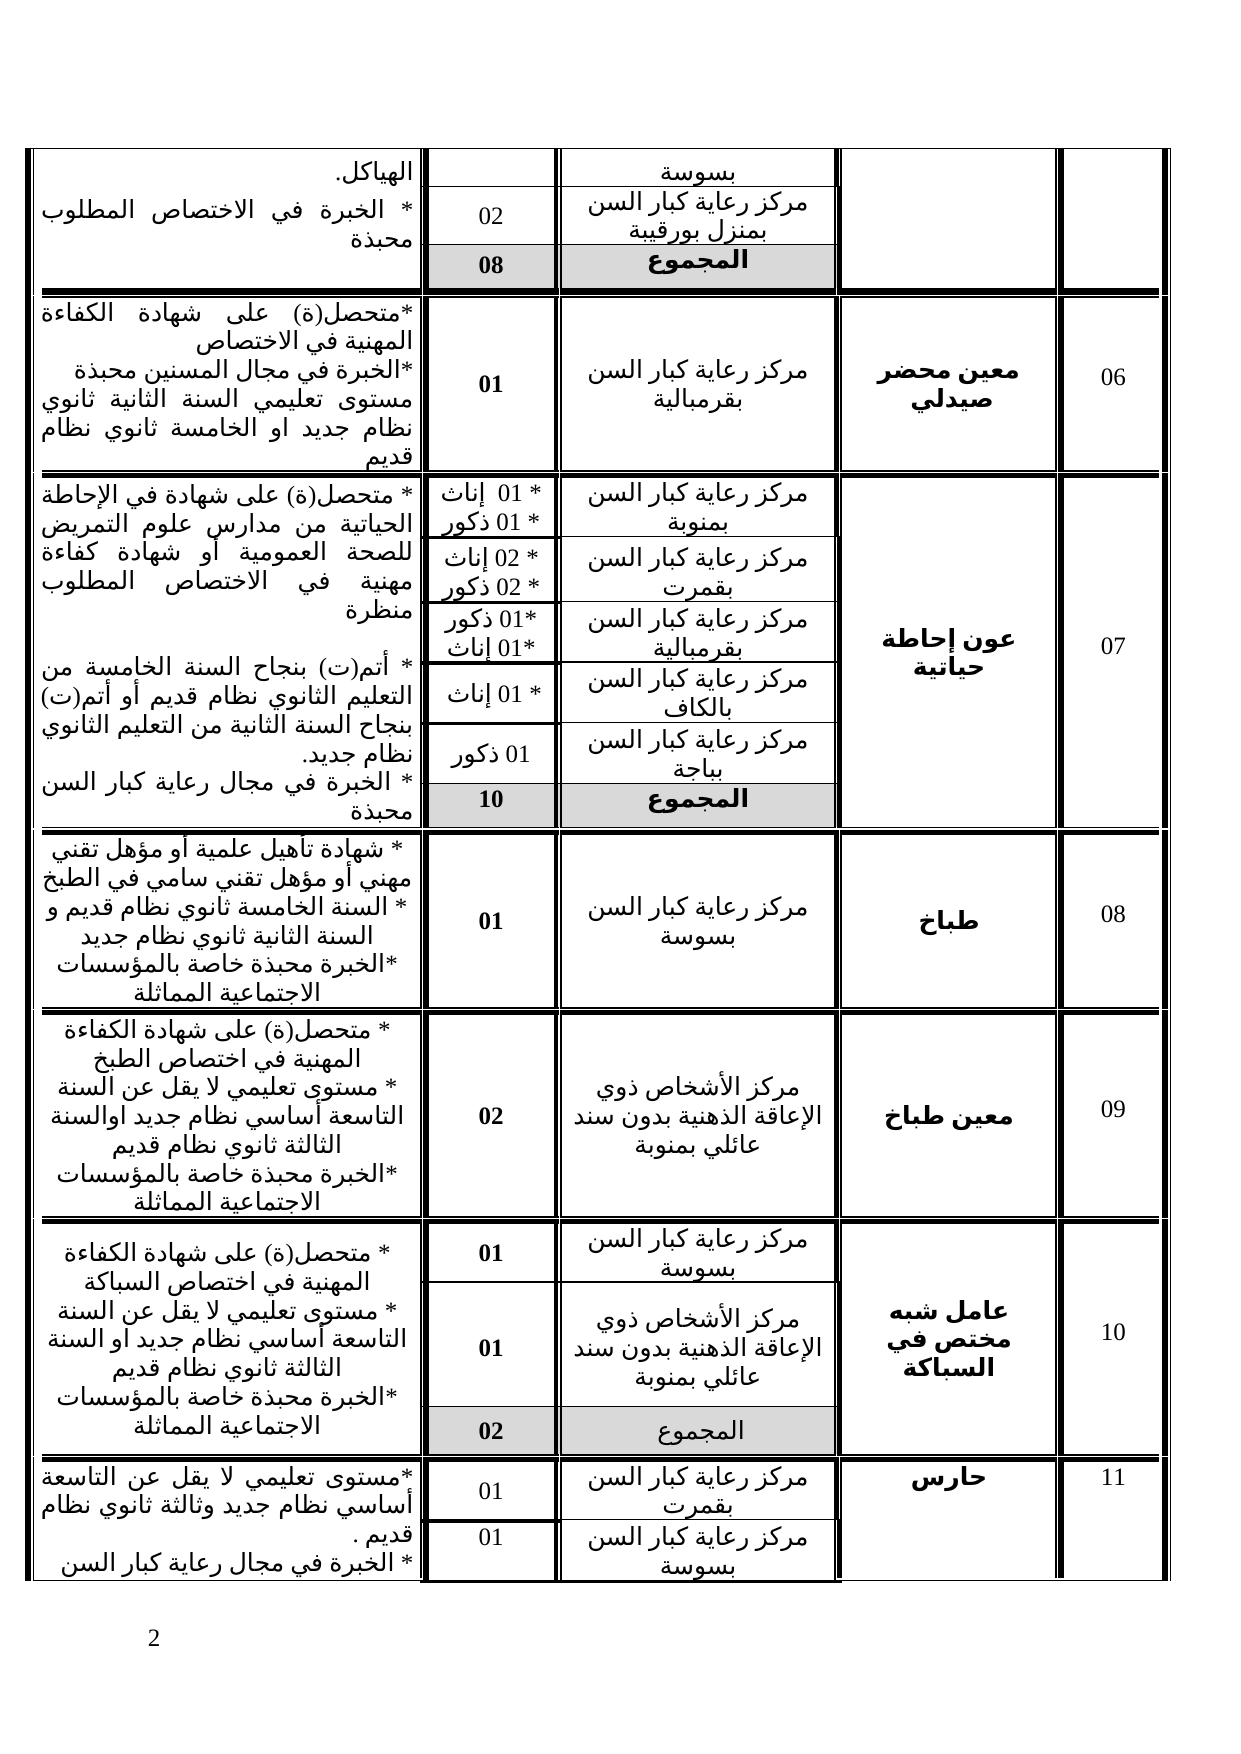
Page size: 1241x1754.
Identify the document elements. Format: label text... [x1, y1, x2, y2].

table_cell مركز الأشخاص ذوي الإعاقة الذهنية بدون سند عائلي بمنوبة [562, 1283, 834, 1406]
table_cell مركز رعاية كبار السن بمنزل بورقيبة [562, 187, 834, 244]
table_cell مركز رعاية كبار السن بسوسة [562, 1224, 834, 1281]
table_cell 08 [1060, 827, 1167, 1007]
table_cell 01 ذكور [429, 725, 554, 783]
table_cell * 01 إناث * 01 ذكور [429, 478, 554, 536]
table_cell مركز رعاية كبار السن بقرمبالية [562, 602, 834, 661]
table_cell 11 [1060, 1454, 1167, 1580]
table_cell 01 [429, 1462, 554, 1519]
table_cell * متحصل(ة) على شهادة الكفاءة المهنية في اختصاص الطبخ * مستوى تعليمي لا يقل عن السنة التاسعة أساسي نظام جديد اوالسنة الثالثة ثانوي نظام قديم *الخبرة محبذة خاصة بالمؤسسات الاجتماعية المماثلة [31, 1007, 425, 1216]
table_cell عون إحاطة حياتية [842, 478, 1055, 827]
table_cell 01 [429, 835, 554, 1007]
table_cell 01 [429, 1283, 554, 1406]
table_cell * 02 إناث * 02 ذكور [429, 539, 554, 601]
table_cell 10 [429, 784, 554, 827]
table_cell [562, 149, 834, 186]
table_cell *متحصل(ة) على شهادة الكفاءة المهنية في الاختصاص *الخبرة في مجال المسنين محبذة مستوى تعليمي السنة الثانية ثانوي نظام جديد او الخامسة ثانوي نظام قديم [31, 288, 425, 470]
table_cell معين طباخ [842, 1015, 1055, 1216]
table_cell 06 [1060, 288, 1167, 470]
table_cell مركز رعاية كبار السن بباجة [562, 723, 834, 783]
table_cell 09 [1060, 1007, 1167, 1216]
table_cell 03 [429, 149, 554, 186]
table_cell * متحصل(ة) على شهادة الكفاءة المهنية في اختصاص السباكة * مستوى تعليمي لا يقل عن السنة التاسعة أساسي نظام جديد او السنة الثالثة ثانوي نظام قديم *الخبرة محبذة خاصة بالمؤسسات الاجتماعية المماثلة [31, 1216, 425, 1454]
table_cell المجموع [562, 245, 834, 288]
table_cell مركز الأشخاص ذوي الإعاقة الذهنية بدون سند عائلي بمنوبة [562, 1015, 834, 1216]
table_cell مركز رعاية كبار السن بسوسة [562, 835, 834, 1007]
table_cell 02 [429, 187, 554, 244]
table_cell المجموع [562, 784, 834, 827]
table_cell مركز رعاية كبار السن بسوسة [562, 1520, 834, 1580]
table_cell 08 [429, 245, 554, 288]
table_cell المجموع [562, 1407, 834, 1454]
table_cell 10 [1060, 1216, 1167, 1454]
table_cell مركز رعاية كبار السن بقمرت [562, 537, 834, 601]
table_cell *01 ذكور *01 إناث [429, 604, 554, 661]
table_cell 02 [429, 1407, 554, 1454]
table_cell مركز رعاية كبار السن بالكاف [562, 663, 834, 722]
table_cell مركز رعاية كبار السن بقرمبالية [562, 298, 834, 470]
table_cell معين محضر صيدلي [842, 298, 1055, 470]
table_cell 01 [429, 298, 554, 470]
table_cell مركز رعاية كبار السن بمنوبة [562, 478, 834, 536]
table_cell 07 [1060, 470, 1167, 827]
table_cell 01 [429, 1523, 554, 1580]
table_cell *مستوى تعليمي لا يقل عن التاسعة أساسي نظام جديد وثالثة ثانوي نظام قديم . * الخبرة في مجال رعاية كبار السن محبذة [31, 1454, 425, 1580]
table_cell * 01 إناث [429, 665, 554, 722]
table_cell مركز رعاية كبار السن بقمرت [562, 1462, 834, 1519]
table_cell عامل شبه مختص في السباكة [842, 1224, 1055, 1454]
table_cell 01 [429, 1224, 554, 1281]
table_cell * متحصل(ة) على شهادة في الإحاطة الحياتية من مدارس علوم التمريض للصحة العمومية أو شهادة كفاءة مهنية في الاختصاص المطلوب منظرة * أتم(ت) بنجاح السنة الخامسة من التعليم الثانوي نظام قديم أو أتم(ت) بنجاح السنة الثانية من التعليم الثانوي نظام جديد. * الخبرة في مجال رعاية كبار السن محبذة [31, 470, 425, 827]
table_cell طباخ [842, 835, 1055, 1007]
table_cell 02 [429, 1015, 554, 1216]
table_cell * شهادة تأهيل علمية أو مؤهل تقني مهني أو مؤهل تقني سامي في الطبخ * السنة الخامسة ثانوي نظام قديم و السنة الثانية ثانوي نظام جديد *الخبرة محبذة خاصة بالمؤسسات الاجتماعية المماثلة [31, 827, 425, 1007]
table_cell حارس [838, 1454, 1059, 1580]
